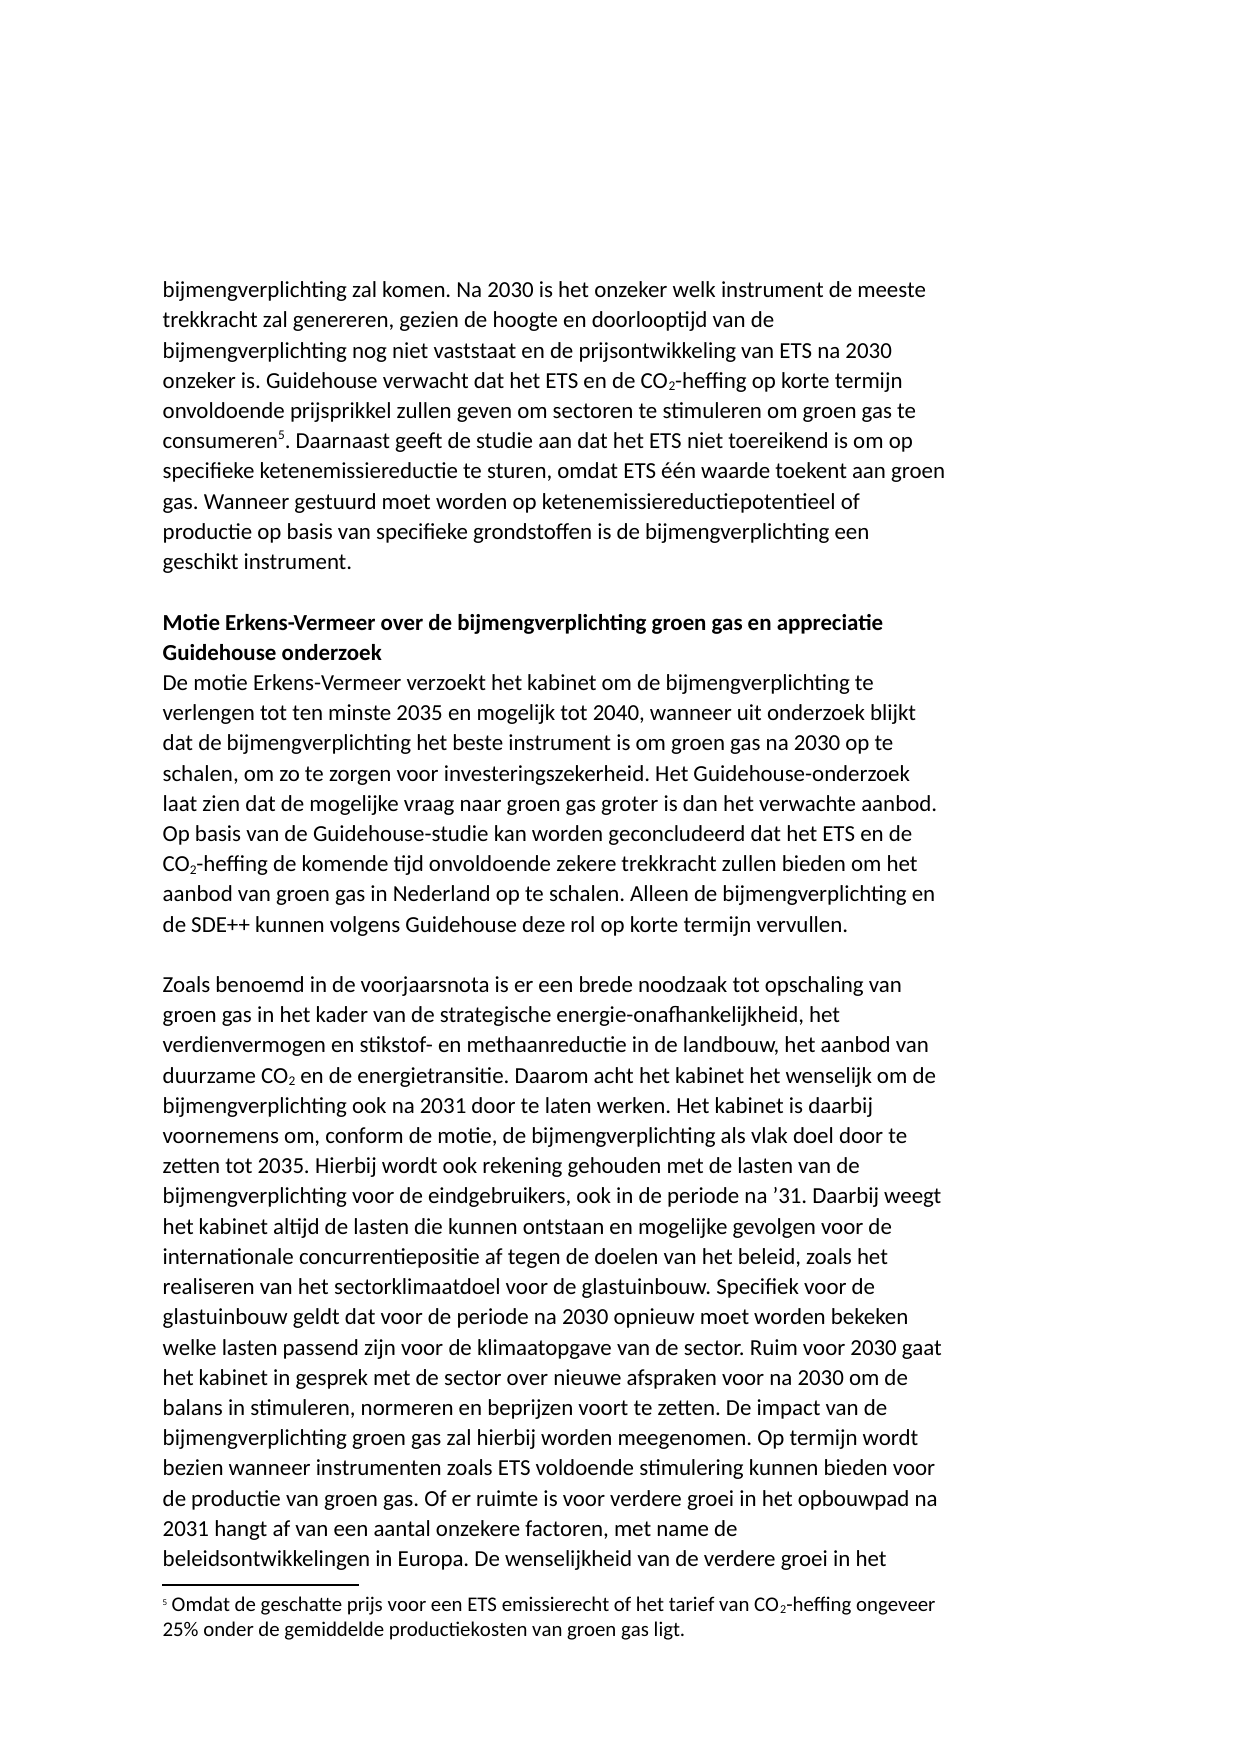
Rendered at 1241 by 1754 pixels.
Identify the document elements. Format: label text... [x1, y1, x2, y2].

text Motie Erkens-Vermeer over de bijmengverplichting groen gas en appreciatie Guidehouse onderzoek [162, 608, 947, 666]
text De motie Erkens-Vermeer verzoekt het kabinet om de bijmengverplichting te verlengen tot ten minste 2035 en mogelijk tot 2040, wanneer uit onderzoek blijkt dat de bijmengverplichting het beste instrument is om groen gas na 2030 op te schalen, om zo te zorgen voor investeringszekerheid. Het Guidehouse-onderzoek laat zien dat de mogelijke vraag naar groen gas groter is dan het verwachte aanbod. Op basis van de Guidehouse-studie kan worden geconcludeerd dat het ETS en de CO2-heffing de komende tijd onvoldoende zekere trekkracht zullen bieden om het aanbod van groen gas in Nederland op te schalen. Alleen de bijmengverplichting en de SDE++ kunnen volgens Guidehouse deze rol op korte termijn vervullen. [162, 668, 947, 938]
